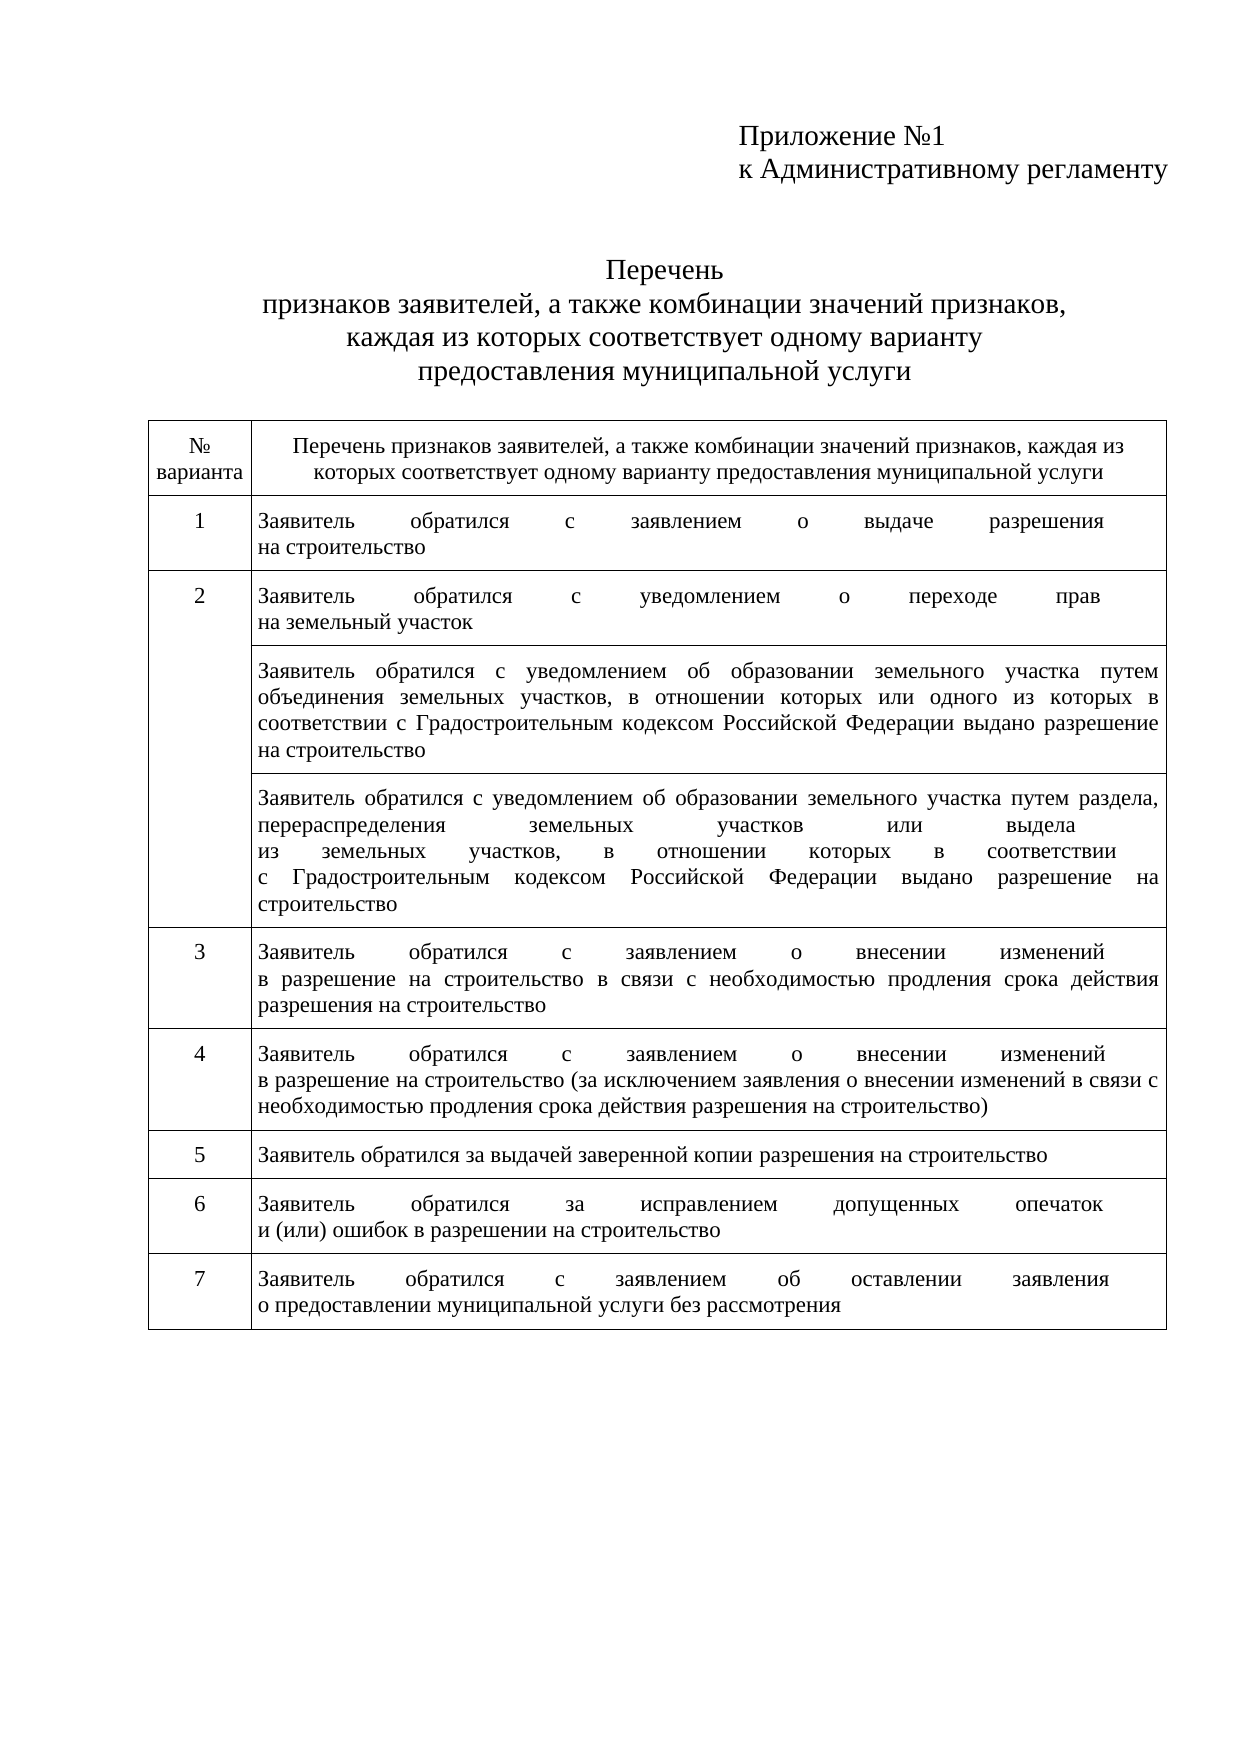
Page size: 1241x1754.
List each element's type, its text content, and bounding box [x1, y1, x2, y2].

table_cell Заявитель обратился за выдачей заверенной копии разрешения на строительство [252, 1131, 1166, 1178]
table_cell 5 [149, 1131, 251, 1178]
table_header Перечень признаков заявителей, а также комбинации значений признаков, каждая из которых соответствует одному варианту предоставления муниципальной услуги [252, 421, 1166, 495]
table_cell Заявитель обратился с уведомлением о переходе прав на земельный участок [252, 571, 1166, 645]
table_cell 6 [149, 1179, 251, 1253]
text признаков заявителей, а также комбинации значений признаков, [148, 286, 1181, 319]
table_cell 4 [149, 1029, 251, 1129]
text Перечень [148, 252, 1181, 286]
table_cell Заявитель обратился с уведомлением об образовании земельного участка путем объединения земельных участков, в отношении которых или одного из которых в соответствии с Градостроительным кодексом Российской Федерации выдано разрешение на строительство [252, 646, 1166, 773]
table_cell 1 [149, 496, 251, 570]
table_header № варианта [149, 421, 251, 495]
table_cell 2 [149, 571, 251, 927]
text Приложение №1 [738, 118, 1181, 152]
table_cell Заявитель обратился с заявлением о внесении изменений в разрешение на строительство (за исключением заявления о внесении изменений в связи с необходимостью продления срока действия разрешения на строительство) [252, 1029, 1166, 1129]
table_cell Заявитель обратился с заявлением об оставлении заявления о предоставлении муниципальной услуги без рассмотрения [252, 1254, 1166, 1328]
table_cell Заявитель обратился с уведомлением об образовании земельного участка путем раздела, перераспределения земельных участков или выдела из земельных участков, в отношении которых в соответствии с Градостроительным кодексом Российской Федерации выдано разрешение на строительство [252, 774, 1166, 927]
text к Административному регламенту [738, 152, 1181, 185]
text каждая из которых соответствует одному варианту [148, 319, 1181, 353]
table_cell 7 [149, 1254, 251, 1328]
table_cell Заявитель обратился с заявлением о внесении изменений в разрешение на строительство в связи с необходимостью продления срока действия разрешения на строительство [252, 928, 1166, 1028]
text предоставления муниципальной услуги [148, 353, 1181, 386]
table_cell Заявитель обратился с заявлением о выдаче разрешения на строительство [252, 496, 1166, 570]
table_cell 3 [149, 928, 251, 1028]
table_cell Заявитель обратился за исправлением допущенных опечаток и (или) ошибок в разрешении на строительство [252, 1179, 1166, 1253]
